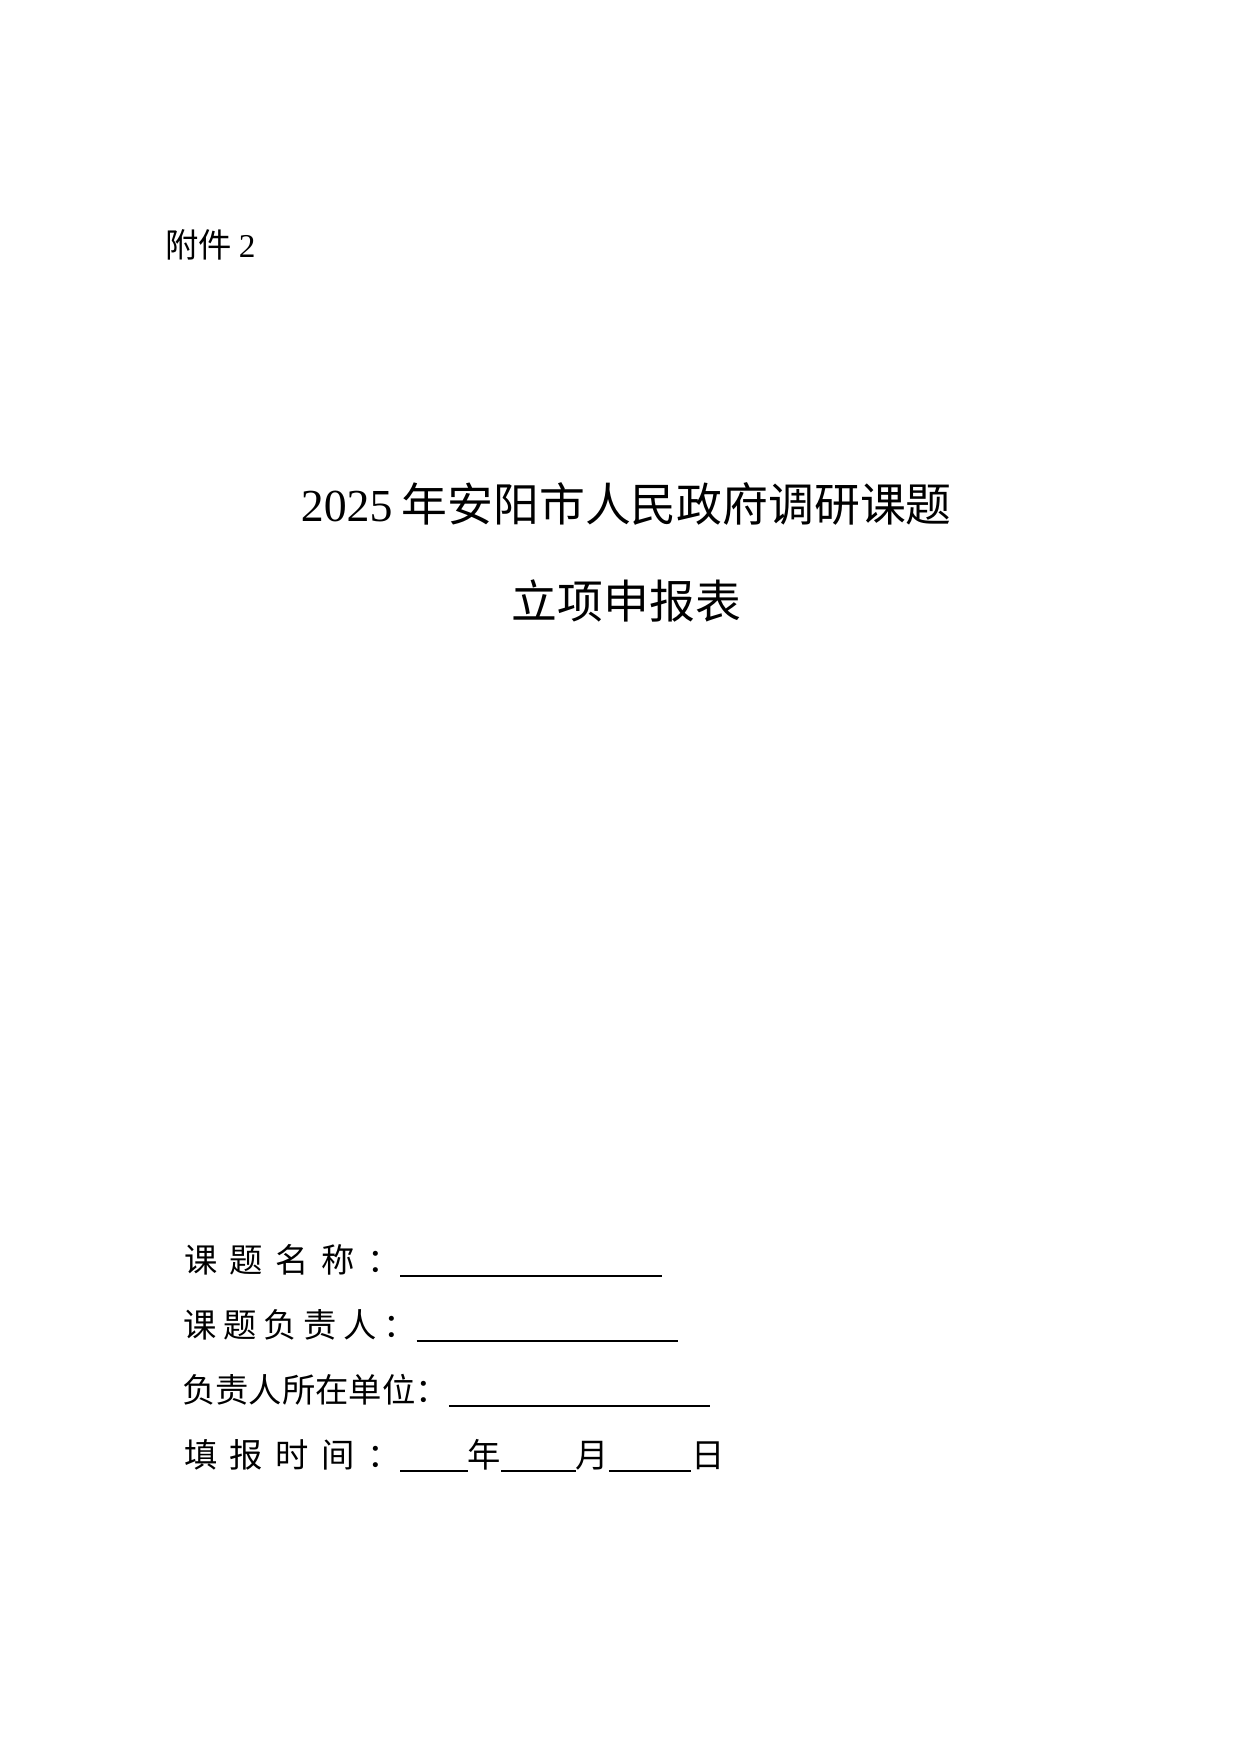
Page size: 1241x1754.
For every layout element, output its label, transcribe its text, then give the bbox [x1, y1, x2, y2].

text 负责人所在单位： [165, 1355, 1087, 1420]
text 立项申报表 [165, 550, 1087, 648]
text 课题负责人： [165, 1290, 1087, 1355]
text 课题名称： [165, 1225, 1087, 1290]
text 填报时间： 年 月 日 [165, 1420, 1087, 1485]
text 附件2 [165, 211, 1087, 276]
text 2025年安阳市人民政府调研课题 [165, 453, 1087, 550]
